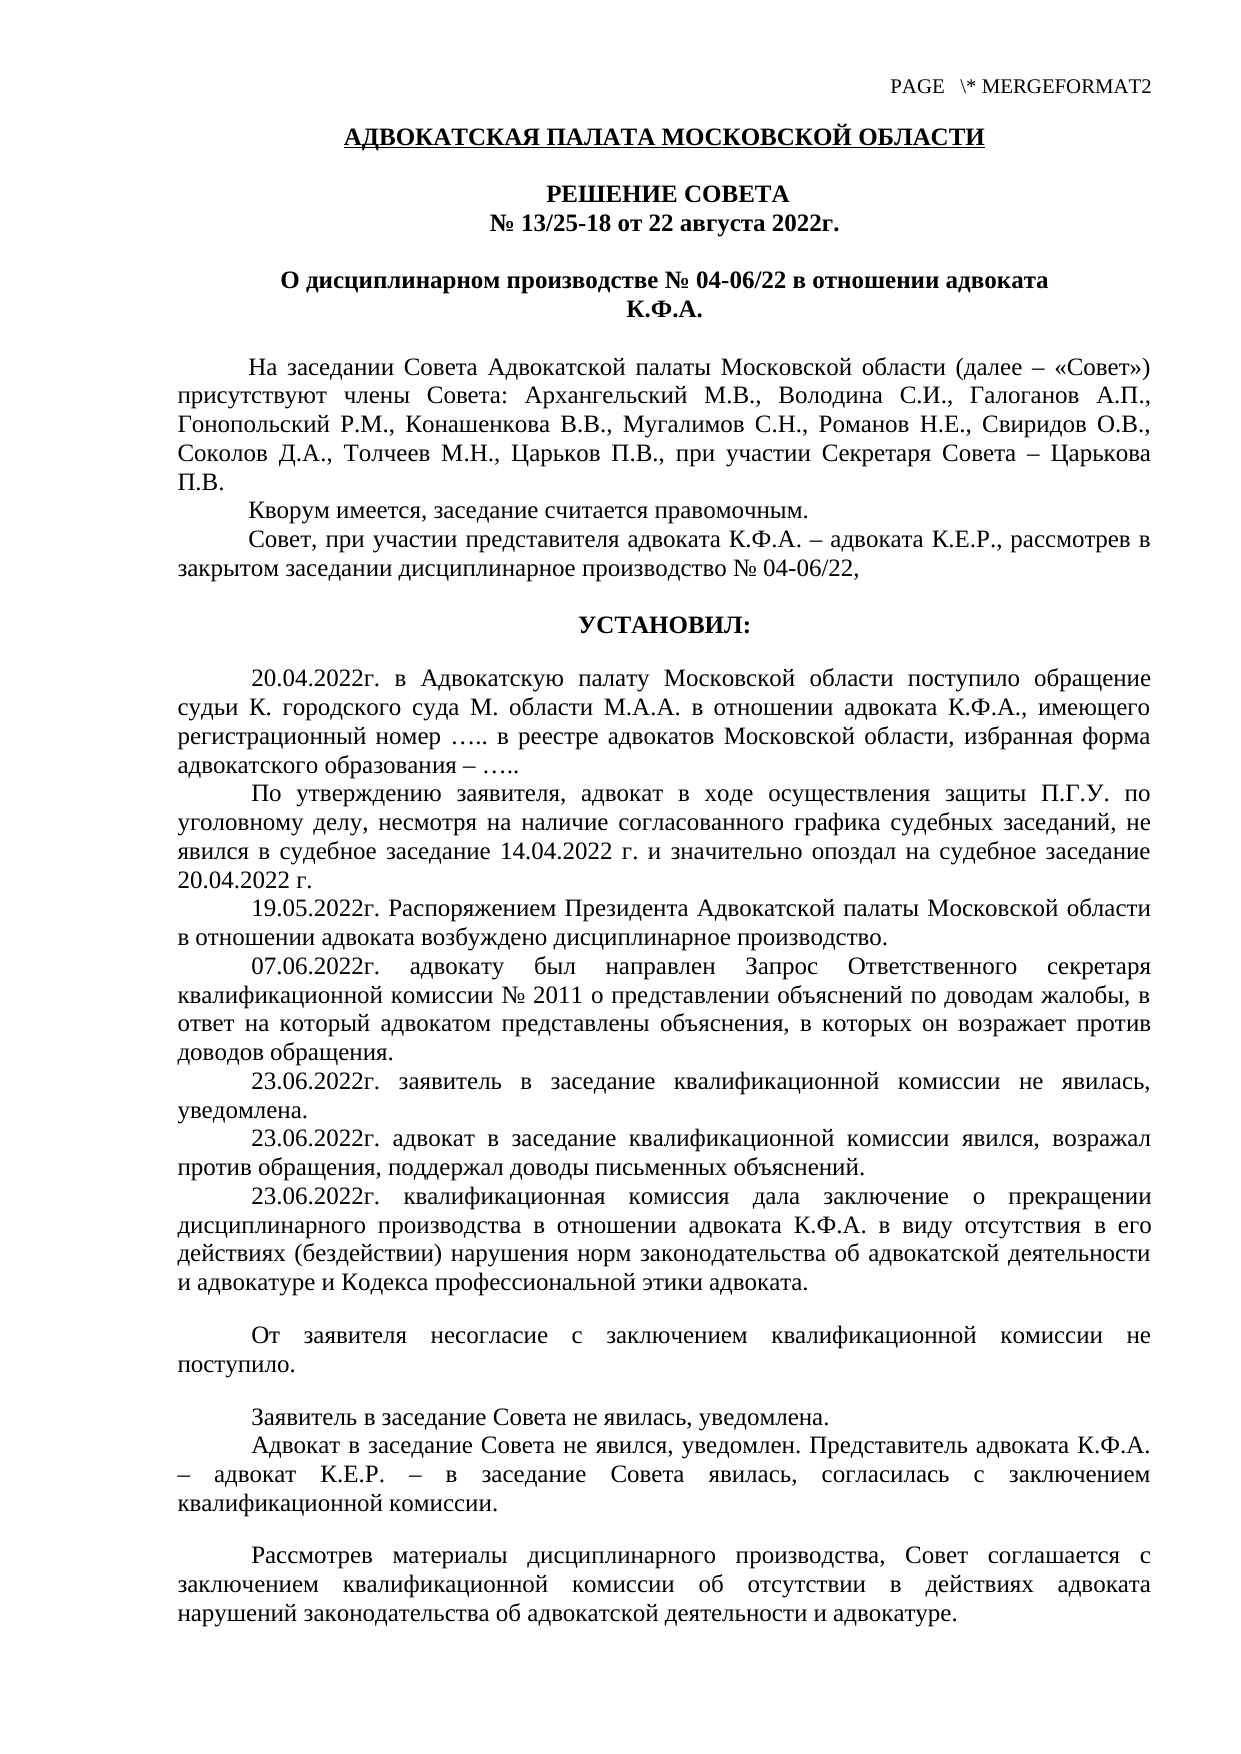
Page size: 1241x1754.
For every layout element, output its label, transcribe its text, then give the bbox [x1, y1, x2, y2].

text К.Ф.А. [177, 294, 1152, 323]
text 20.04.2022г. в Адвокатскую палату Московской области поступило обращение судьи К. городского суда М. области М.А.А. в отношении адвоката К.Ф.А., имеющего регистрационный номер ….. в реестре адвокатов Московской области, избранная форма адвокатского образования – ….. [177, 663, 1152, 778]
text 23.06.2022г. заявитель в заседание квалификационной комиссии не явилась, уведомлена. [177, 1066, 1152, 1123]
text УСТАНОВИЛ: [177, 611, 1152, 639]
text 07.06.2022г. адвокату был направлен Запрос Ответственного секретаря квалификационной комиссии № 2011 о представлении объяснений по доводам жалобы, в ответ на который адвокатом представлены объяснения, в которых он возражает против доводов обращения. [177, 951, 1152, 1066]
text Рассмотрев материалы дисциплинарного производства, Совет соглашается с заключением квалификационной комиссии об отсутствии в действиях адвоката нарушений законодательства об адвокатской деятельности и адвокатуре. [177, 1541, 1152, 1627]
text На заседании Совета Адвокатской палаты Московской области (далее – «Совет») присутствуют члены Совета: Архангельский М.В., Володина С.И., Галоганов А.П., Гонопольский Р.М., Конашенкова В.В., Мугалимов С.Н., Романов Н.Е., Свиридов О.В., Соколов Д.А., Толчеев М.Н., Царьков П.В., при участии Секретаря Совета – Царькова П.В. [177, 352, 1152, 496]
text Заявитель в заседание Совета не явилась, уведомлена. [177, 1402, 1152, 1430]
text По утверждению заявителя, адвокат в ходе осуществления защиты П.Г.У. по уголовному делу, несмотря на наличие согласованного графика судебных заседаний, не явился в судебное заседание 14.04.2022 г. и значительно опоздал на судебное заседание 20.04.2022 г. [177, 778, 1152, 893]
text 23.06.2022г. квалификационная комиссия дала заключение о прекращении дисциплинарного производства в отношении адвоката К.Ф.А. в виду отсутствия в его действиях (бездействии) нарушения норм законодательства об адвокатской деятельности и адвокатуре и Кодекса профессиональной этики адвоката. [177, 1181, 1152, 1296]
text Кворум имеется, заседание считается правомочным. [177, 496, 1152, 524]
text От заявителя несогласие с заключением квалификационной комиссии не поступило. [177, 1320, 1152, 1377]
text О дисциплинарном производстве № 04-06/22 в отношении адвоката [177, 266, 1152, 294]
text Решение СОВЕТА [472, 179, 1152, 208]
text 23.06.2022г. адвокат в заседание квалификационной комиссии явился, возражал против обращения, поддержал доводы письменных объяснений. [177, 1123, 1152, 1181]
text адвокатская палата московской области [177, 122, 1152, 151]
text № 13/25-18 от 22 августа 2022г. [177, 208, 1152, 237]
text Совет, при участии представителя адвоката К.Ф.А. – адвоката К.Е.Р., рассмотрев в закрытом заседании дисциплинарное производство № 04-06/22, [177, 524, 1152, 582]
text Адвокат в заседание Совета не явился, уведомлен. Представитель адвоката К.Ф.А. – адвокат К.Е.Р. – в заседание Совета явилась, согласилась с заключением квалификационной комиссии. [177, 1430, 1152, 1517]
text 19.05.2022г. Распоряжением Президента Адвокатской палаты Московской области в отношении адвоката возбуждено дисциплинарное производство. [177, 893, 1152, 951]
